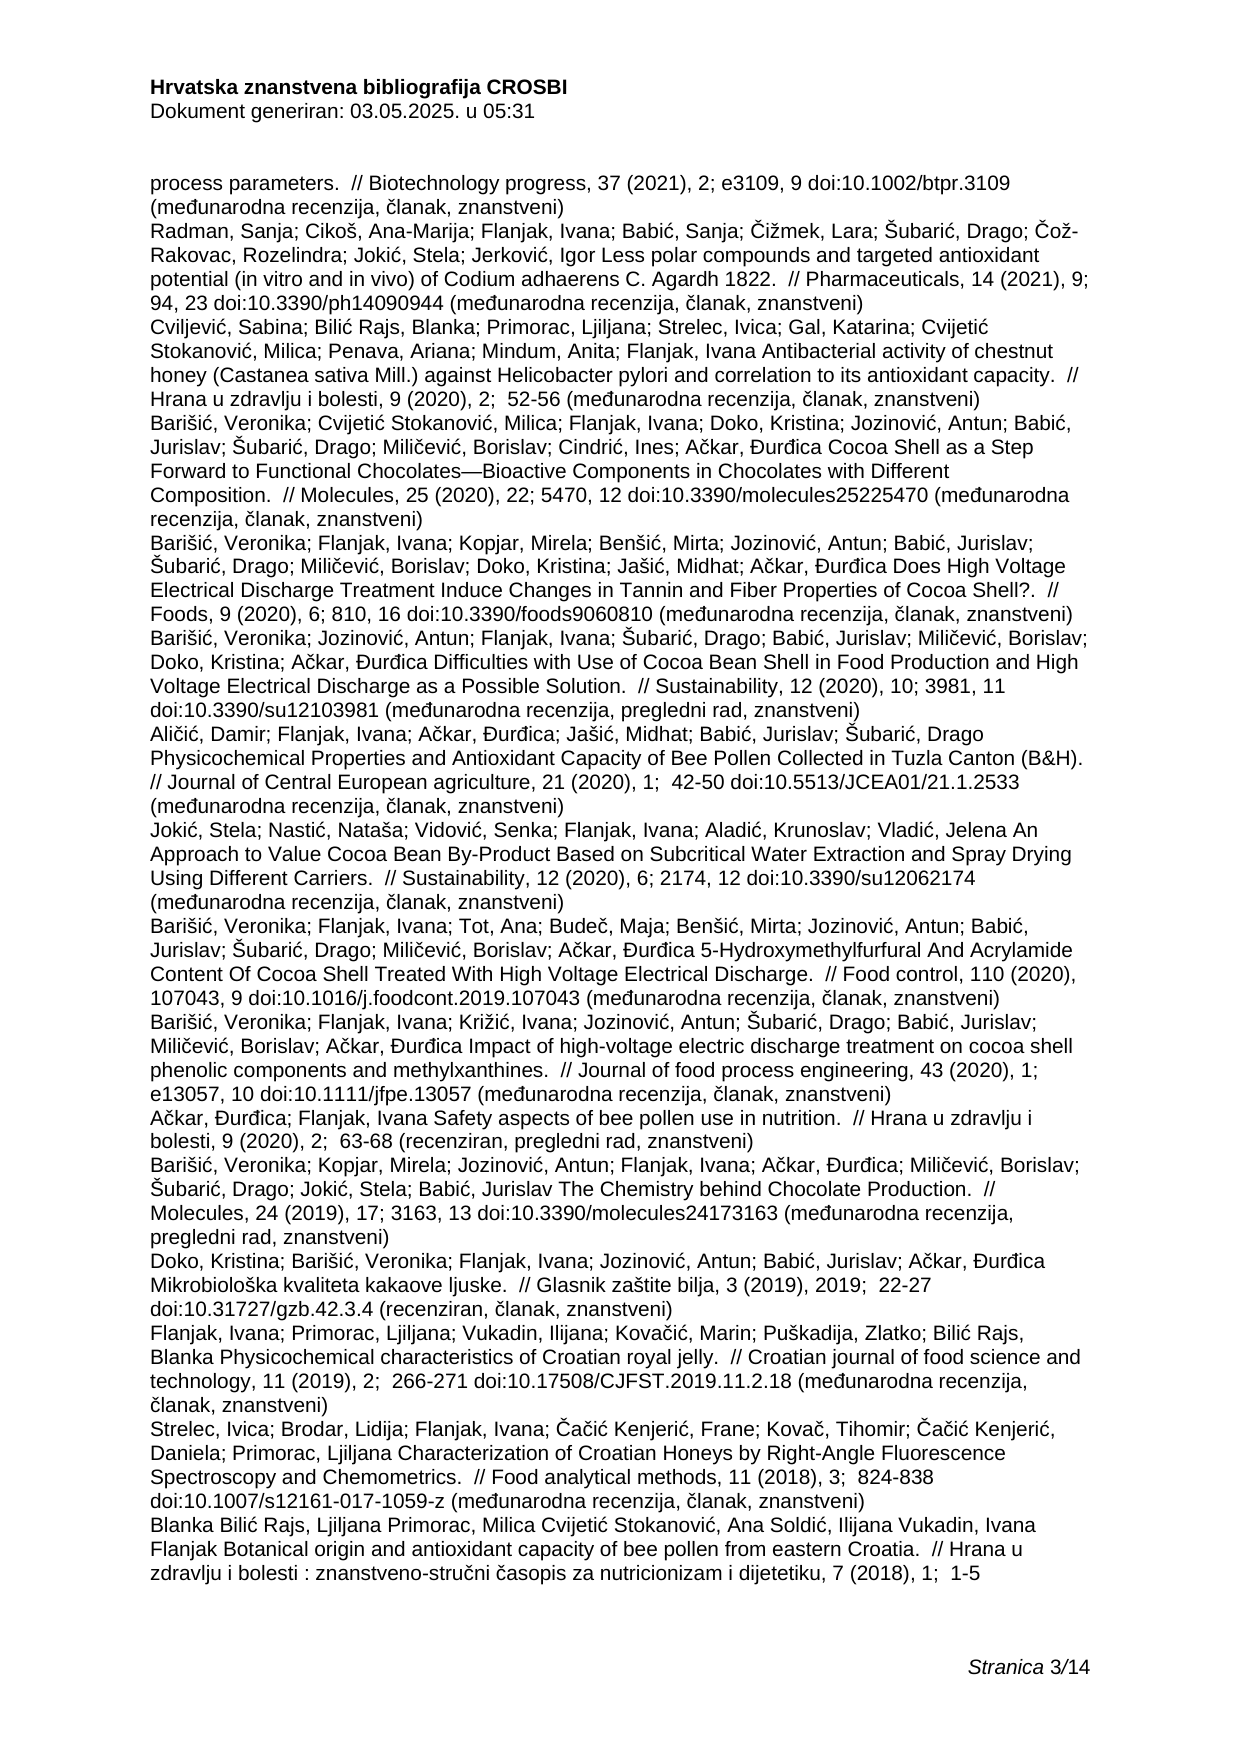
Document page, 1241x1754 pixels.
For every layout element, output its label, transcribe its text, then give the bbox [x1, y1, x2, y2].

text Barišić, Veronika; Jozinović, Antun; Flanjak, Ivana; Šubarić, Drago; Babić, Jurislav; Miličević, Borislav; Doko, Kristina; Ačkar, Đurđica [150, 626, 1090, 722]
text Doko, Kristina; Barišić, Veronika; Flanjak, Ivana; Jozinović, Antun; Babić, Jurislav; Ačkar, Đurđica [150, 1249, 1090, 1321]
text Barišić, Veronika; Cvijetić Stokanović, Milica; Flanjak, Ivana; Doko, Kristina; Jozinović, Antun; Babić, Jurislav; Šubarić, Drago; Miličević, Borislav; Cindrić, Ines; Ačkar, Đurđica [150, 411, 1090, 530]
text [150, 171, 1090, 219]
text Barišić, Veronika; Flanjak, Ivana; Križić, Ivana; Jozinović, Antun; Šubarić, Drago; Babić, Jurislav; Miličević, Borislav; Ačkar, Đurđica [150, 1009, 1090, 1105]
text Barišić, Veronika; Kopjar, Mirela; Jozinović, Antun; Flanjak, Ivana; Ačkar, Đurđica; Miličević, Borislav; Šubarić, Drago; Jokić, Stela; Babić, Jurislav [150, 1153, 1090, 1249]
text Cviljević, Sabina; Bilić Rajs, Blanka; Primorac, Ljiljana; Strelec, Ivica; Gal, Katarina; Cvijetić Stokanović, Milica; Penava, Ariana; Mindum, Anita; Flanjak, Ivana [150, 315, 1090, 411]
text Flanjak, Ivana; Primorac, Ljiljana; Vukadin, Ilijana; Kovačić, Marin; Puškadija, Zlatko; Bilić Rajs, Blanka [150, 1321, 1090, 1417]
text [150, 1513, 1090, 1584]
text Aličić, Damir; Flanjak, Ivana; Ačkar, Đurđica; Jašić, Midhat; Babić, Jurislav; Šubarić, Drago [150, 722, 1090, 818]
text Strelec, Ivica; Brodar, Lidija; Flanjak, Ivana; Čačić Kenjerić, Frane; Kovač, Tihomir; Čačić Kenjerić, Daniela; Primorac, Ljiljana [150, 1417, 1090, 1513]
text Barišić, Veronika; Flanjak, Ivana; Kopjar, Mirela; Benšić, Mirta; Jozinović, Antun; Babić, Jurislav; Šubarić, Drago; Miličević, Borislav; Doko, Kristina; Jašić, Midhat; Ačkar, Đurđica [150, 530, 1090, 626]
text Radman, Sanja; Cikoš, Ana-Marija; Flanjak, Ivana; Babić, Sanja; Čižmek, Lara; Šubarić, Drago; Čož- Rakovac, Rozelindra; Jokić, Stela; Jerković, Igor [150, 219, 1090, 315]
text Barišić, Veronika; Flanjak, Ivana; Tot, Ana; Budeč, Maja; Benšić, Mirta; Jozinović, Antun; Babić, Jurislav; Šubarić, Drago; Miličević, Borislav; Ačkar, Đurđica [150, 914, 1090, 1009]
text Ačkar, Đurđica; Flanjak, Ivana [150, 1105, 1090, 1153]
text Jokić, Stela; Nastić, Nataša; Vidović, Senka; Flanjak, Ivana; Aladić, Krunoslav; Vladić, Jelena [150, 818, 1090, 914]
